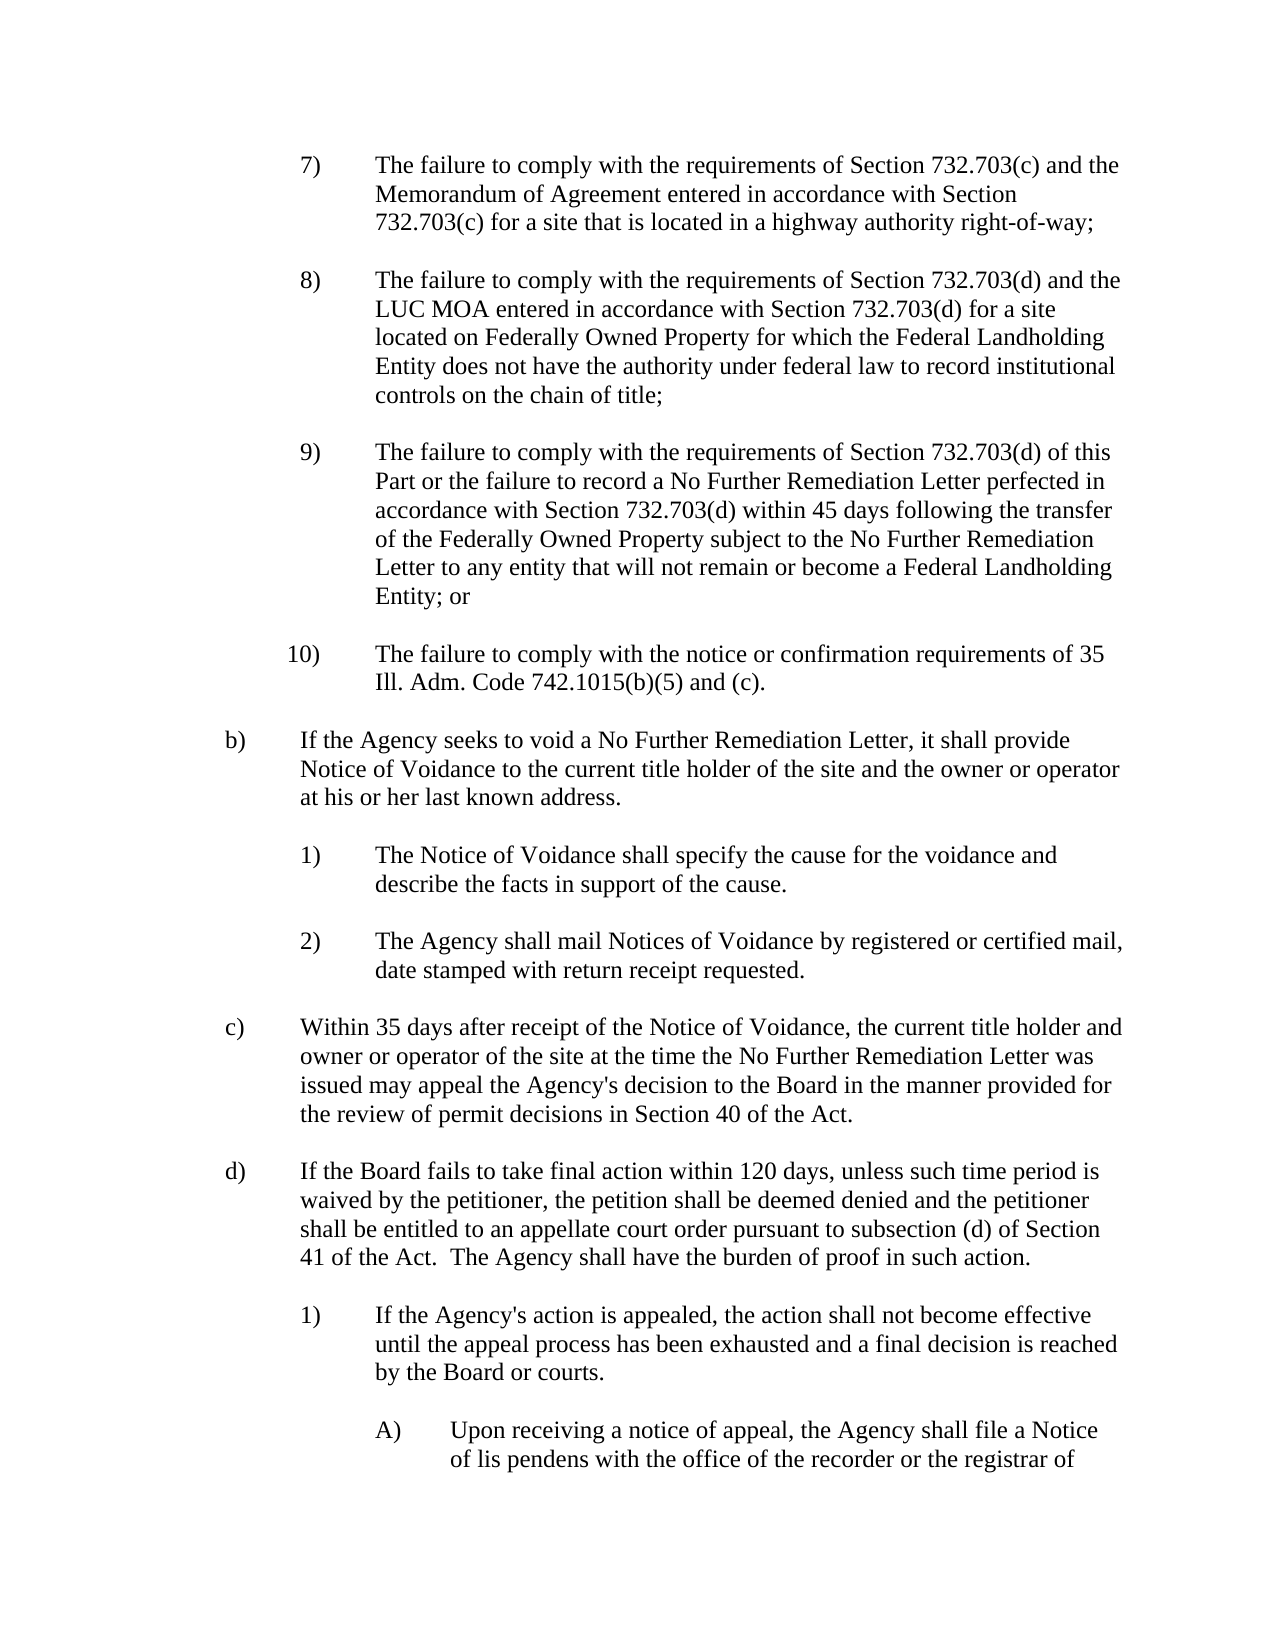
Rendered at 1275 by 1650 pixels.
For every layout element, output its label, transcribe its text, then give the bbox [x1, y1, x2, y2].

text b) If the Agency seeks to void a No Further Remediation Letter, it shall provide Notice of Voidance to the current title holder of the site and the owner or operator at his or her last known address. [225, 725, 1125, 811]
text 1) The Notice of Voidance shall specify the cause for the voidance and describe the facts in support of the cause. [300, 840, 1125, 897]
text 2) The Agency shall mail Notices of Voidance by registered or certified mail, date stamped with return receipt requested. [300, 926, 1125, 984]
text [375, 1415, 1125, 1472]
text 10) The failure to comply with the notice or confirmation requirements of 35 Ill. Adm. Code 742.1015(b)(5) and (c). [287, 639, 1125, 696]
text 7) The failure to comply with the requirements of Section 732.703(c) and the Memorandum of Agreement entered in accordance with Section 732.703(c) for a site that is located in a highway authority right-of-way; [300, 150, 1125, 236]
text 1) If the Agency's action is appealed, the action shall not become effective until the appeal process has been exhausted and a final decision is reached by the Board or courts. [300, 1300, 1125, 1386]
text c) Within 35 days after receipt of the Notice of Voidance, the current title holder and owner or operator of the site at the time the No Further Remediation Letter was issued may appeal the Agency's decision to the Board in the manner provided for the review of permit decisions in Section 40 of the Act. [225, 1012, 1125, 1127]
text 9) The failure to comply with the requirements of Section 732.703(d) of this Part or the failure to record a No Further Remediation Letter perfected in accordance with Section 732.703(d) within 45 days following the transfer of the Federally Owned Property subject to the No Further Remediation Letter to any entity that will not remain or become a Federal Landholding Entity; or [300, 437, 1125, 610]
text d) If the Board fails to take final action within 120 days, unless such time period is waived by the petitioner, the petition shall be deemed denied and the petitioner shall be entitled to an appellate court order pursuant to subsection (d) of Section 41 of the Act. The Agency shall have the burden of proof in such action. [225, 1156, 1125, 1271]
text 8) The failure to comply with the requirements of Section 732.703(d) and the LUC MOA entered in accordance with Section 732.703(d) for a site located on Federally Owned Property for which the Federal Landholding Entity does not have the authority under federal law to record institutional controls on the chain of title; [300, 265, 1125, 409]
